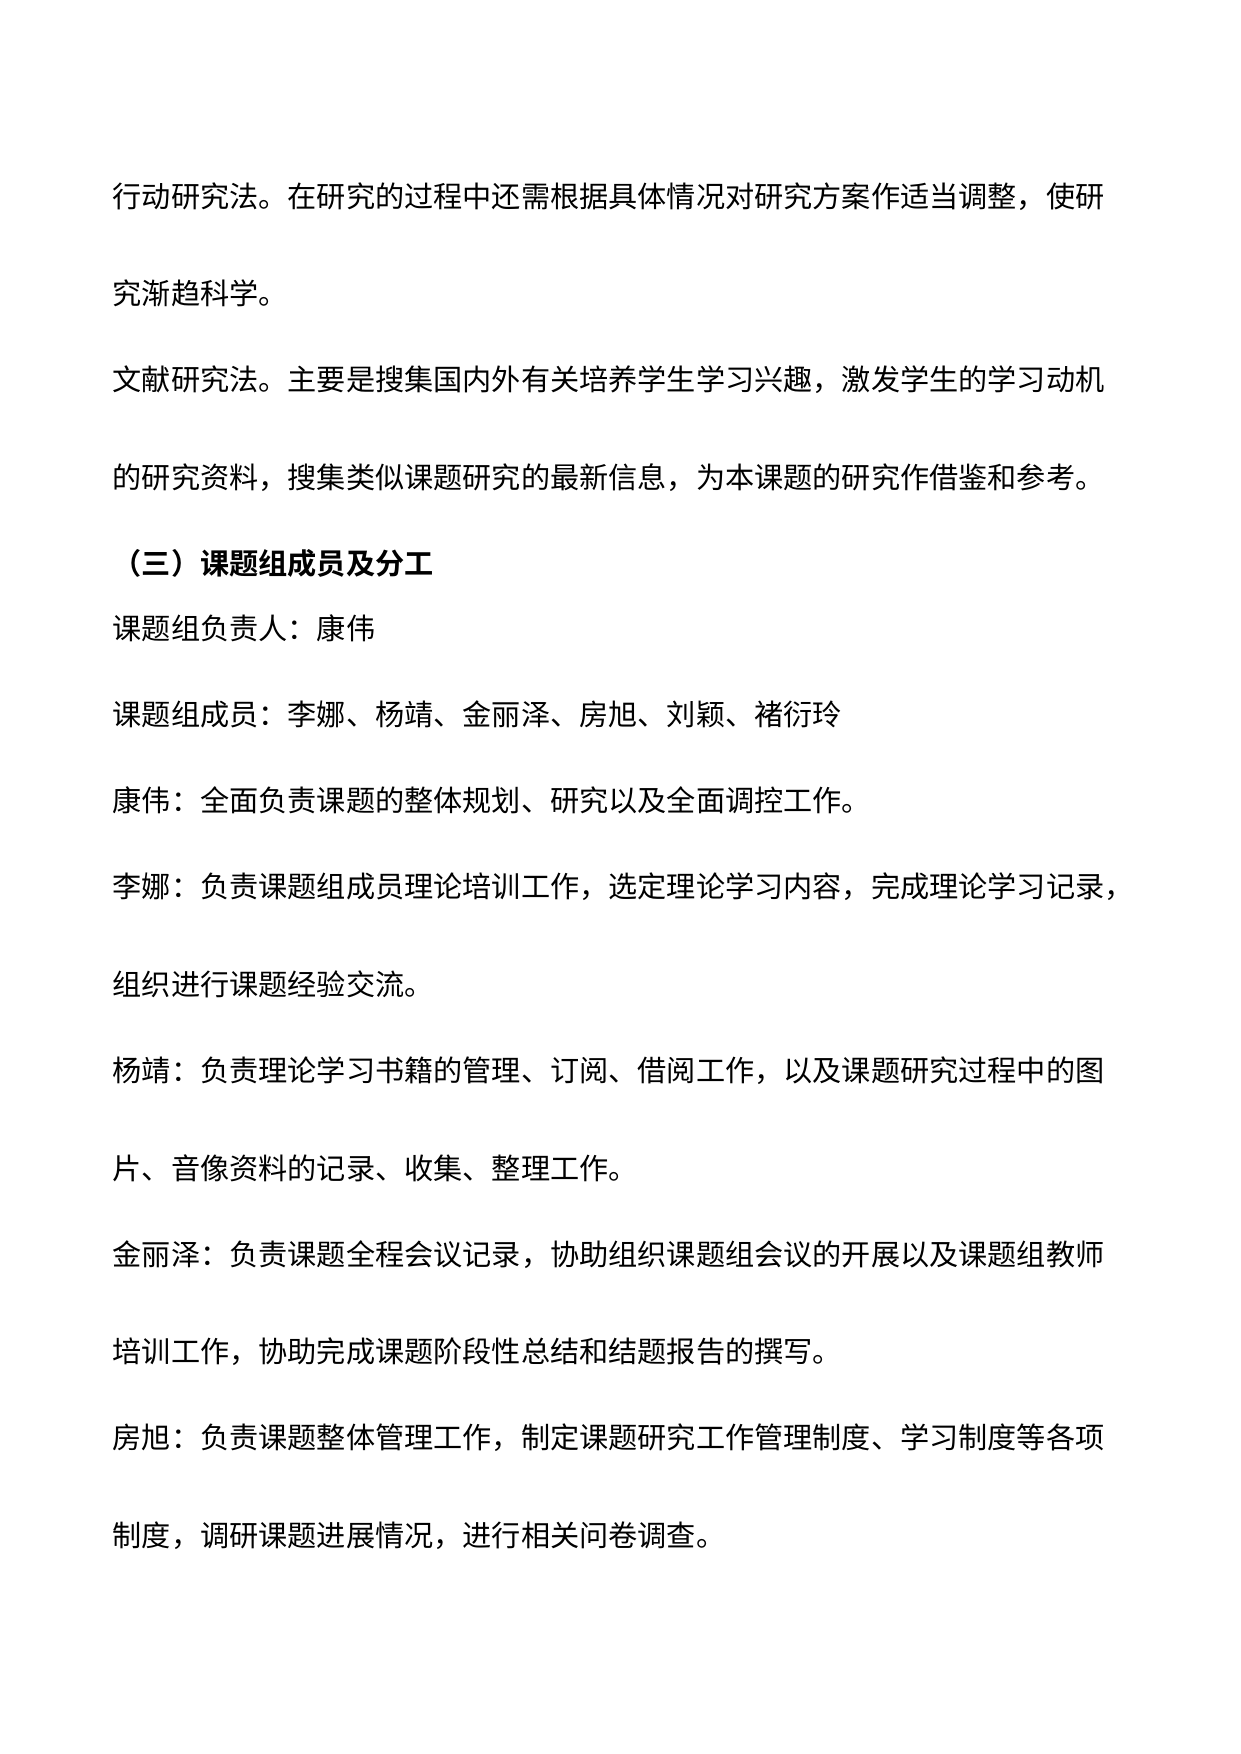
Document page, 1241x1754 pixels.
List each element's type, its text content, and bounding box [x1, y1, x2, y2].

text 康伟：全面负责课题的整体规划、研究以及全面调控工作。 [112, 767, 1128, 832]
text 李娜：负责课题组成员理论培训工作，选定理论学习内容，完成理论学习记录，组织进行课题经验交流。 [112, 853, 1128, 1015]
text 课题组负责人：康伟 [112, 594, 1128, 659]
text 金丽泽：负责课题全程会议记录，协助组织课题组会议的开展以及课题组教师培训工作，协助完成课题阶段性总结和结题报告的撰写。 [112, 1220, 1128, 1382]
text 房旭：负责课题整体管理工作，制定课题研究工作管理制度、学习制度等各项制度，调研课题进展情况，进行相关问卷调查。 [112, 1404, 1128, 1566]
text 课题组成员：李娜、杨靖、金丽泽、房旭、刘颖、褚衍玲 [112, 680, 1128, 745]
text 文献研究法。主要是搜集国内外有关培养学生学习兴趣，激发学生的学习动机的研究资料，搜集类似课题研究的最新信息，为本课题的研究作借鉴和参考。 [112, 346, 1128, 508]
text （三）课题组成员及分工 [112, 529, 1128, 594]
text 行动研究法。在研究的过程中还需根据具体情况对研究方案作适当调整，使研究渐趋科学。 [112, 162, 1128, 324]
text 杨靖：负责理论学习书籍的管理、订阅、借阅工作，以及课题研究过程中的图片、音像资料的记录、收集、整理工作。 [112, 1036, 1128, 1199]
